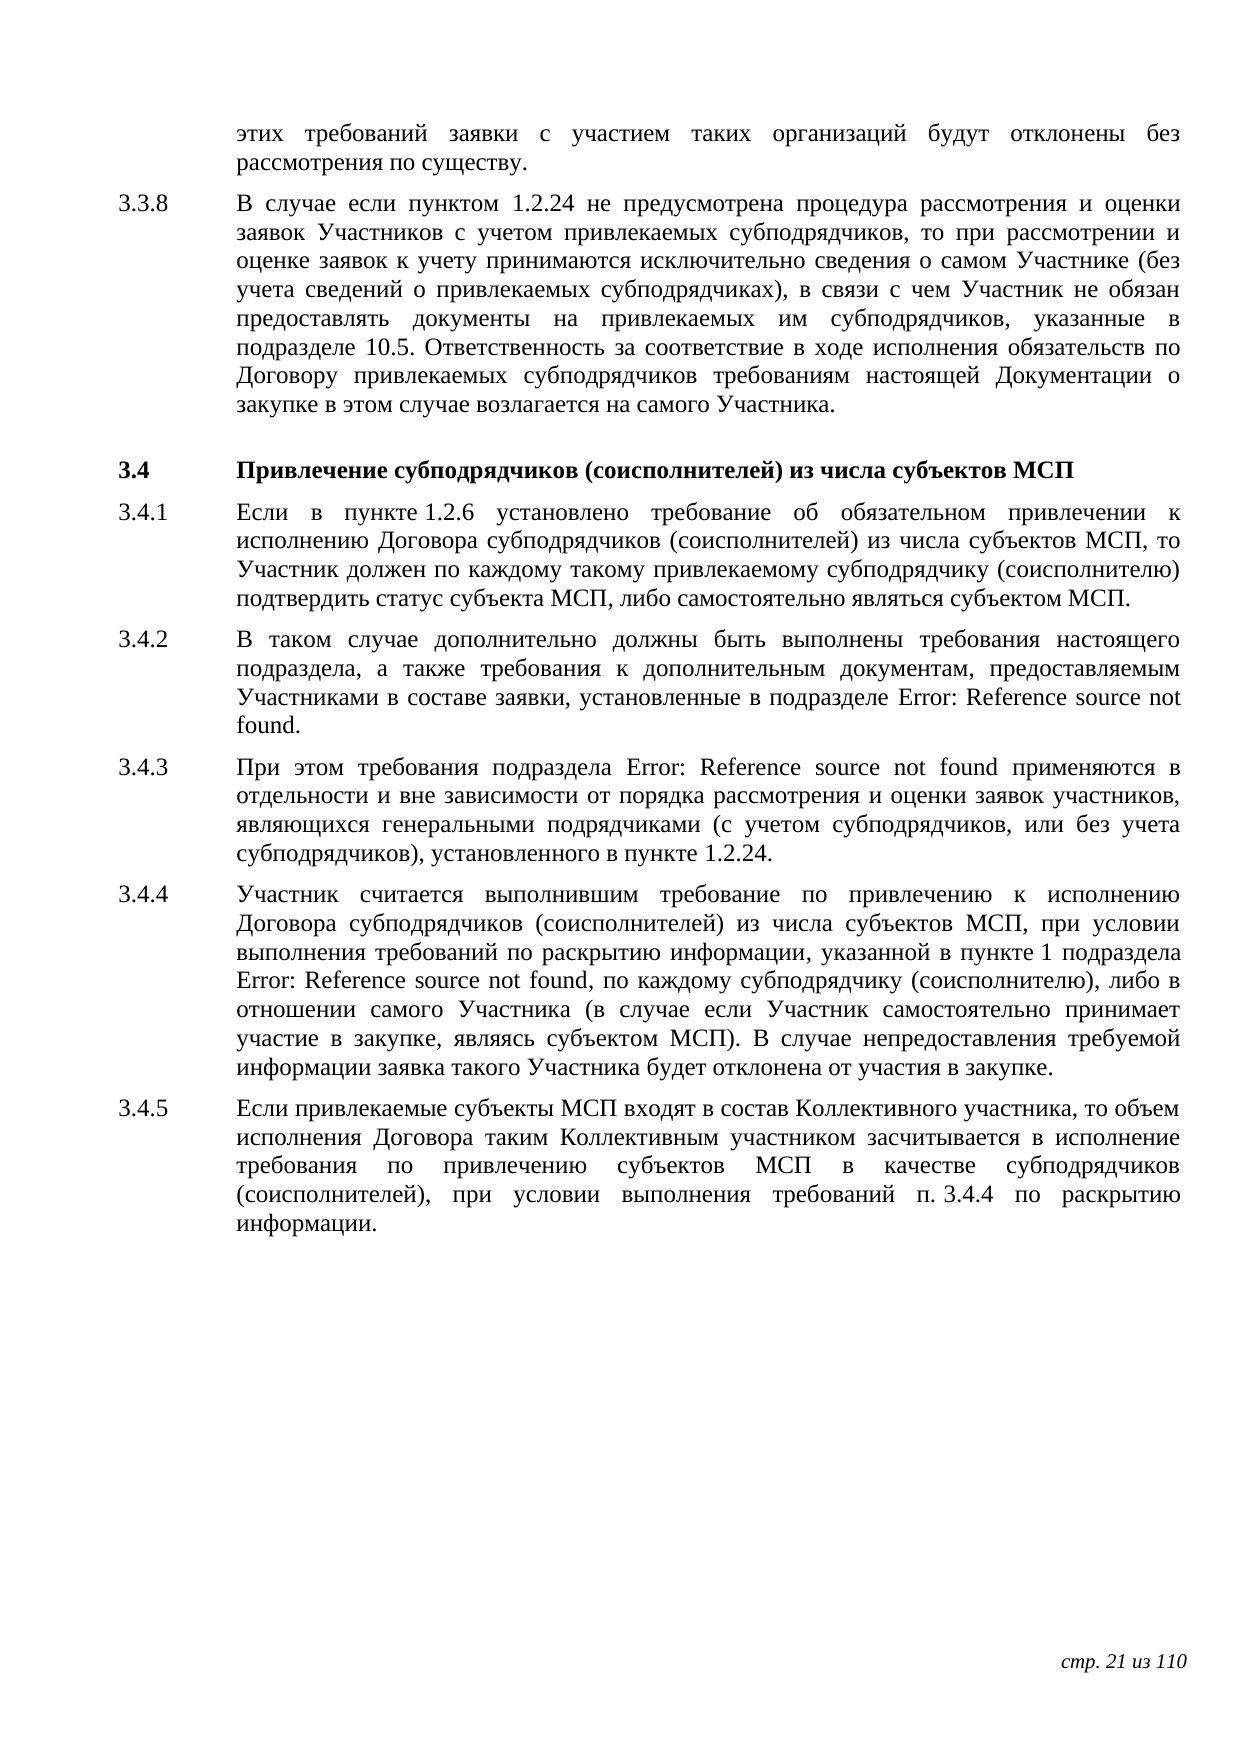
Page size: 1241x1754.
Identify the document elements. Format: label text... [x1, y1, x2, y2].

text Участник считается выполнившим требование по привлечению к исполнению Договора субподрядчиков (соисполнителей) из числа субъектов МСП, при условии выполнения требований по раскрытию информации, указанной в пункте 1 подраздела 10.6, по каждому субподрядчику (соисполнителю), либо в отношении самого Участника (в случае если Участник самостоятельно принимает участие в закупке, являясь субъектом МСП). В случае непредоставления требуемой информации заявка такого Участника будет отклонена от участия в закупке. [118, 879, 1181, 1081]
text Если в пункте 1.2.6 установлено требование об обязательном привлечении к исполнению Договора субподрядчиков (соисполнителей) из числа субъектов МСП, то Участник должен по каждому такому привлекаемому субподрядчику (соисполнителю) подтвердить статус субъекта МСП, либо самостоятельно являться субъектом МСП. [118, 497, 1181, 612]
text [118, 118, 1181, 176]
subtitle Привлечение субподрядчиков (соисполнителей) из числа субъектов МСП [118, 456, 1181, 484]
text В таком случае дополнительно должны быть выполнены требования настоящего подраздела, а также требования к дополнительным документам, предоставляемым Участниками в составе заявки, установленные в подразделе 10.6. [118, 624, 1181, 739]
text В случае если пунктом 1.2.24 не предусмотрена процедура рассмотрения и оценки заявок Участников с учетом привлекаемых субподрядчиков, то при рассмотрении и оценке заявок к учету принимаются исключительно сведения о самом Участнике (без учета сведений о привлекаемых субподрядчиках), в связи с чем Участник не обязан предоставлять документы на привлекаемых им субподрядчиков, указанные в подразделе 10.5. Ответственность за соответствие в ходе исполнения обязательств по Договору привлекаемых субподрядчиков требованиям настоящей Документации о закупке в этом случае возлагается на самого Участника. [118, 188, 1181, 418]
text При этом требования подраздела 10.6 применяются в отдельности и вне зависимости от порядка рассмотрения и оценки заявок участников, являющихся генеральными подрядчиками (с учетом субподрядчиков, или без учета субподрядчиков), установленного в пункте 1.2.24. [118, 752, 1181, 867]
text Если привлекаемые субъекты МСП входят в состав Коллективного участника, то объем исполнения Договора таким Коллективным участником засчитывается в исполнение требования по привлечению субъектов МСП в качестве субподрядчиков (соисполнителей), при условии выполнения требований п. 3.4.4 по раскрытию информации. [118, 1093, 1181, 1237]
